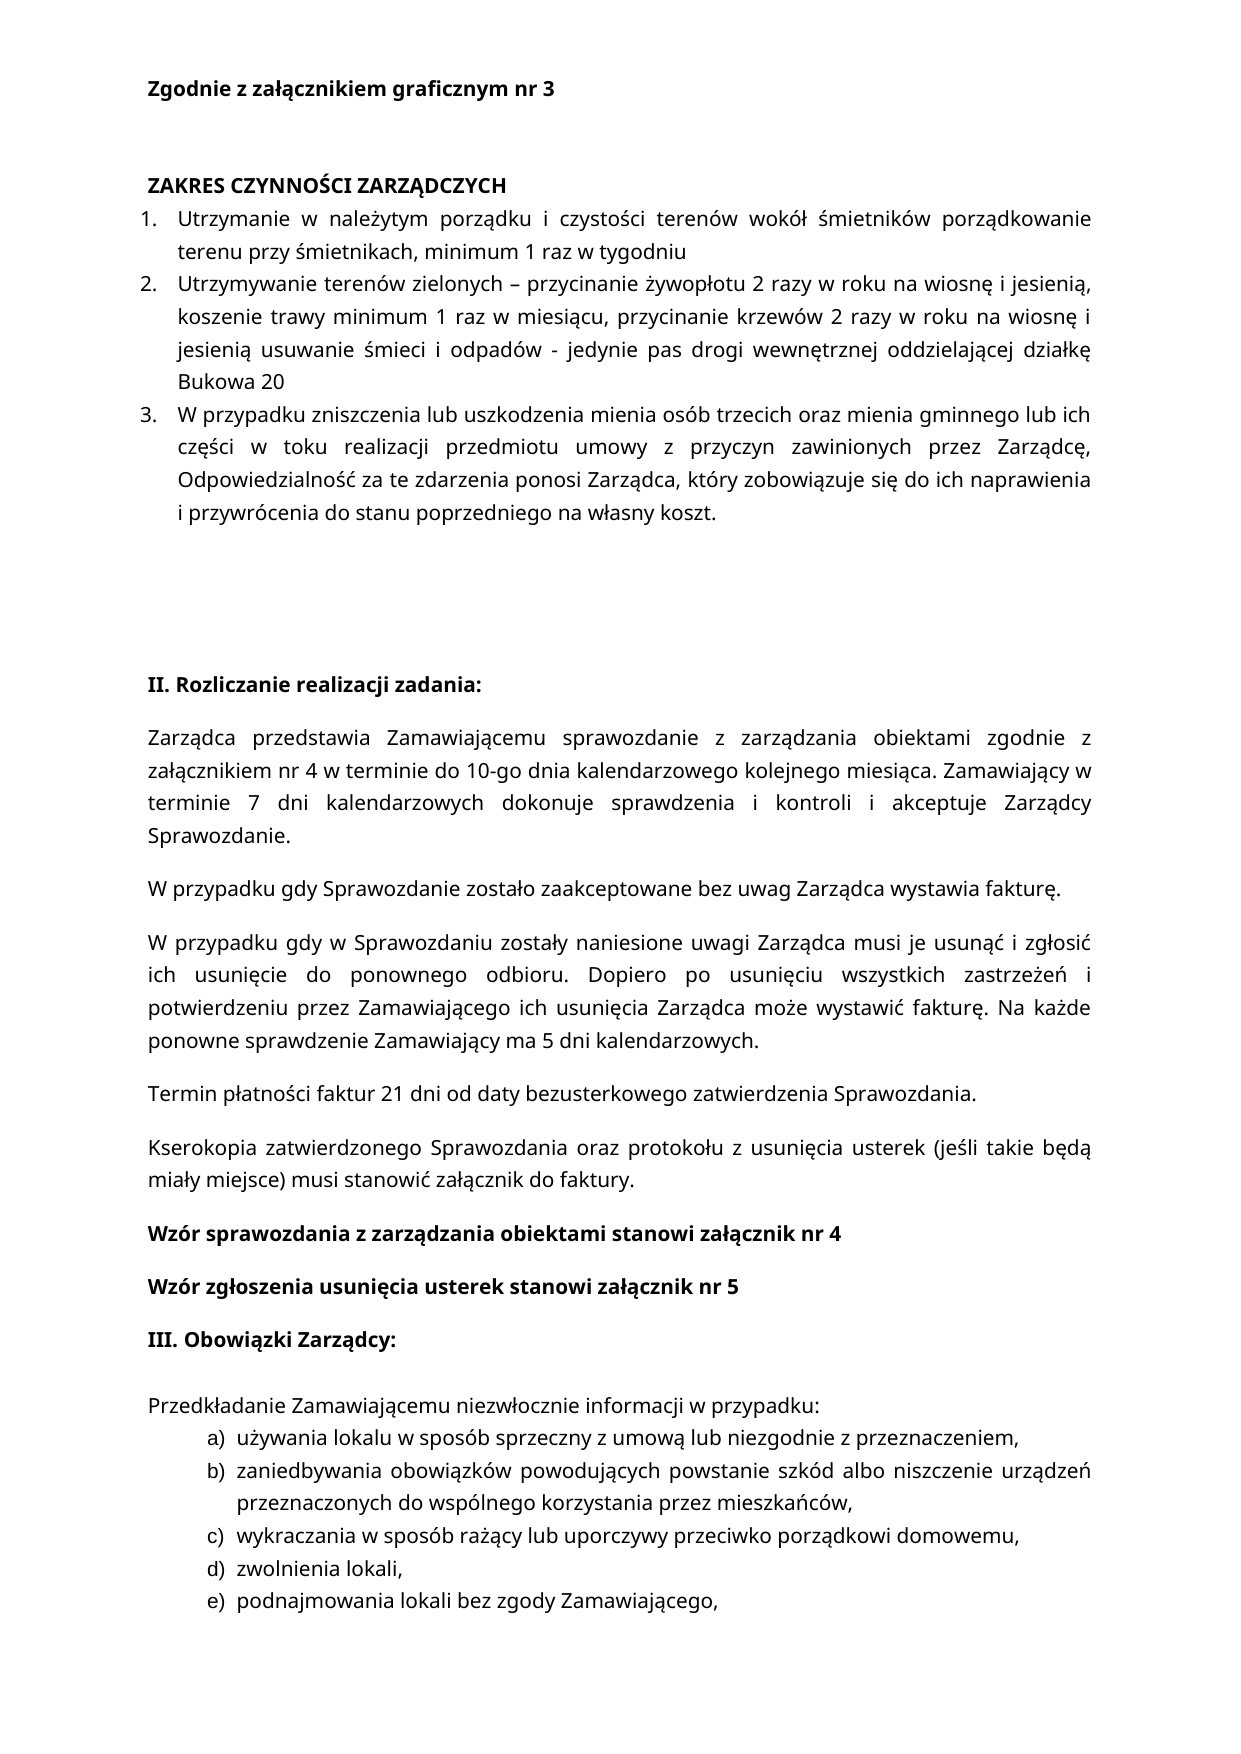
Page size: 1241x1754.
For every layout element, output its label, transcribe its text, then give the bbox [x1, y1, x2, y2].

text Kserokopia zatwierdzonego Sprawozdania oraz protokołu z usunięcia usterek (jeśli takie będą miały miejsce) musi stanowić załącznik do faktury. [148, 1133, 1092, 1194]
list podnajmowania lokali bez zgody Zamawiającego, [207, 1586, 1092, 1615]
list Rozliczanie realizacji zadania: [148, 670, 1092, 698]
text W przypadku gdy Sprawozdanie zostało zaakceptowane bez uwag Zarządca wystawia fakturę. [148, 874, 1092, 903]
list wykraczania w sposób rażący lub uporczywy przeciwko porządkowi domowemu, [207, 1521, 1092, 1549]
text ZAKRES CZYNNOŚCI ZARZĄDCZYCH [148, 172, 1092, 200]
text Wzór sprawozdania z zarządzania obiektami stanowi załącznik nr 4 [148, 1219, 1092, 1247]
list używania lokalu w sposób sprzeczny z umową lub niezgodnie z przeznaczeniem, [207, 1423, 1092, 1452]
text Przedkładanie Zamawiającemu niezwłocznie informacji w przypadku: [148, 1391, 1092, 1419]
text W przypadku gdy w Sprawozdaniu zostały naniesione uwagi Zarządca musi je usunąć i zgłosić ich usunięcie do ponownego odbioru. Dopiero po usunięciu wszystkich zastrzeżeń i potwierdzeniu przez Zamawiającego ich usunięcia Zarządca może wystawić fakturę. Na każde ponowne sprawdzenie Zamawiający ma 5 dni kalendarzowych. [148, 928, 1092, 1054]
list zwolnienia lokali, [207, 1554, 1092, 1582]
text Termin płatności faktur 21 dni od daty bezusterkowego zatwierdzenia Sprawozdania. [148, 1079, 1092, 1108]
text Zarządca przedstawia Zamawiającemu sprawozdanie z zarządzania obiektami zgodnie z załącznikiem nr 4 w terminie do 10-go dnia kalendarzowego kolejnego miesiąca. Zamawiający w terminie 7 dni kalendarzowych dokonuje sprawdzenia i kontroli i akceptuje Zarządcy Sprawozdanie. [148, 723, 1092, 849]
text Wzór zgłoszenia usunięcia usterek stanowi załącznik nr 5 [148, 1272, 1092, 1301]
list Obowiązki Zarządcy: [148, 1326, 1092, 1354]
text Zgodnie z załącznikiem graficznym nr 3 [148, 74, 1092, 102]
list Utrzymanie w należytym porządku i czystości terenów wokół śmietników porządkowanie terenu przy śmietnikach, minimum 1 raz w tygodniu [140, 204, 1092, 265]
list Utrzymywanie terenów zielonych – przycinanie żywopłotu 2 razy w roku na wiosnę i jesienią, koszenie trawy minimum 1 raz w miesiącu, przycinanie krzewów 2 razy w roku na wiosnę i jesienią usuwanie śmieci i odpadów - jedynie pas drogi wewnętrznej oddzielającej działkę Bukowa 20 [140, 269, 1092, 396]
list zaniedbywania obowiązków powodujących powstanie szkód albo niszczenie urządzeń przeznaczonych do wspólnego korzystania przez mieszkańców, [207, 1456, 1092, 1517]
